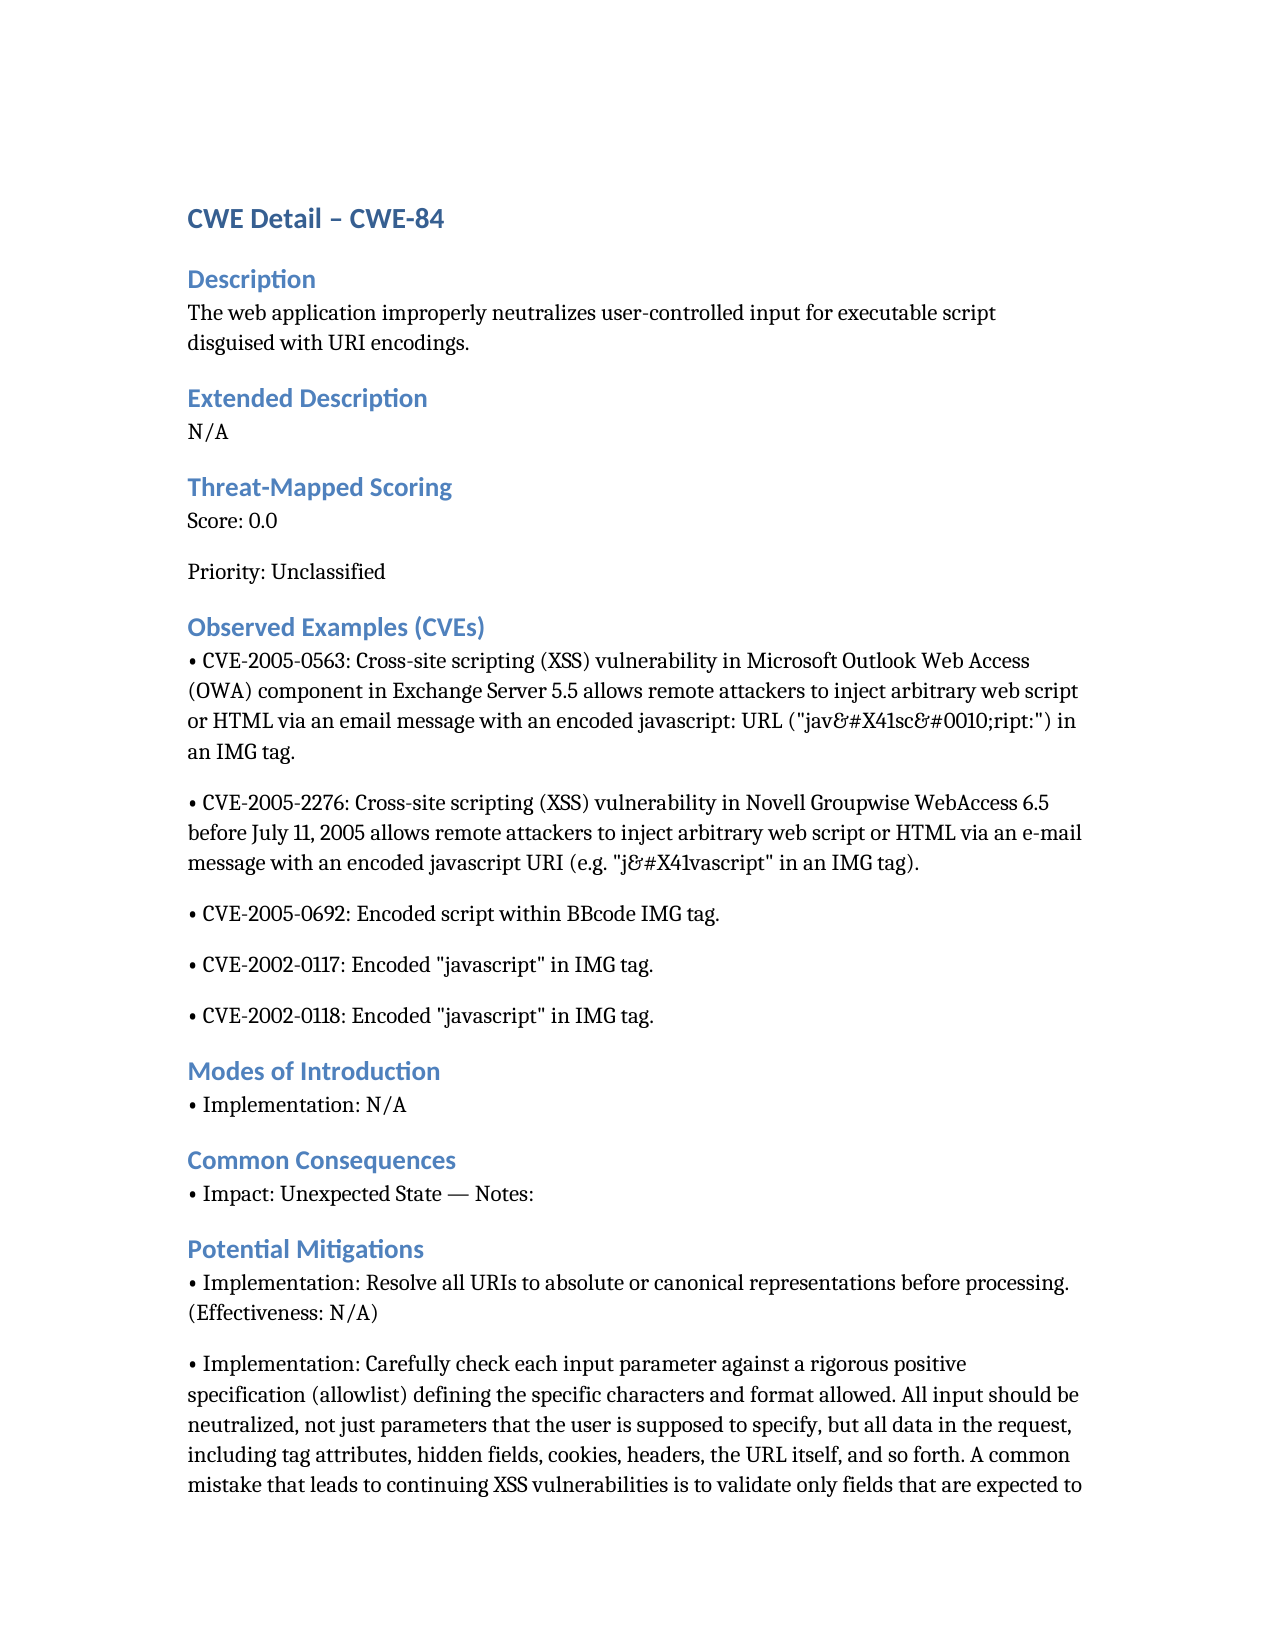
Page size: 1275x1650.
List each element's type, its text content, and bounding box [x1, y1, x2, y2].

text • Implementation: Resolve all URIs to absolute or canonical representations before processing. (Effectiveness: N/A) [187, 1270, 1087, 1326]
subtitle Potential Mitigations [187, 1232, 1087, 1265]
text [187, 1351, 1087, 1498]
text • Impact: Unexpected State — Notes: [187, 1181, 1087, 1207]
text • Implementation: N/A [187, 1092, 1087, 1118]
text • CVE-2005-0692: Encoded script within BBcode IMG tag. [187, 901, 1087, 927]
subtitle Threat-Mapped Scoring [187, 470, 1087, 503]
text • CVE-2005-0563: Cross-site scripting (XSS) vulnerability in Microsoft Outlook Web Access (OWA) component in Exchange Server 5.5 allows remote attackers to inject arbitrary web script or HTML via an email message with an encoded javascript: URL ("jav&#X41sc&#0010;ript:") in an IMG tag. [187, 648, 1087, 765]
text Score: 0.0 [187, 508, 1087, 534]
subtitle Observed Examples (CVEs) [187, 610, 1087, 643]
subtitle Extended Description [187, 381, 1087, 414]
text The web application improperly neutralizes user-controlled input for executable script disguised with URI encodings. [187, 300, 1087, 356]
text N/A [187, 419, 1087, 445]
subtitle Modes of Introduction [187, 1054, 1087, 1087]
text • CVE-2002-0118: Encoded "javascript" in IMG tag. [187, 1003, 1087, 1029]
text • CVE-2005-2276: Cross-site scripting (XSS) vulnerability in Novell Groupwise WebAccess 6.5 before July 11, 2005 allows remote attackers to inject arbitrary web script or HTML via an e-mail message with an encoded javascript URI (e.g. "j&#X41vascript" in an IMG tag). [187, 789, 1087, 876]
subtitle Common Consequences [187, 1143, 1087, 1176]
text Priority: Unclassified [187, 559, 1087, 585]
subtitle CWE Detail – CWE-84 [187, 200, 1087, 236]
text • CVE-2002-0117: Encoded "javascript" in IMG tag. [187, 952, 1087, 978]
subtitle Description [187, 262, 1087, 295]
